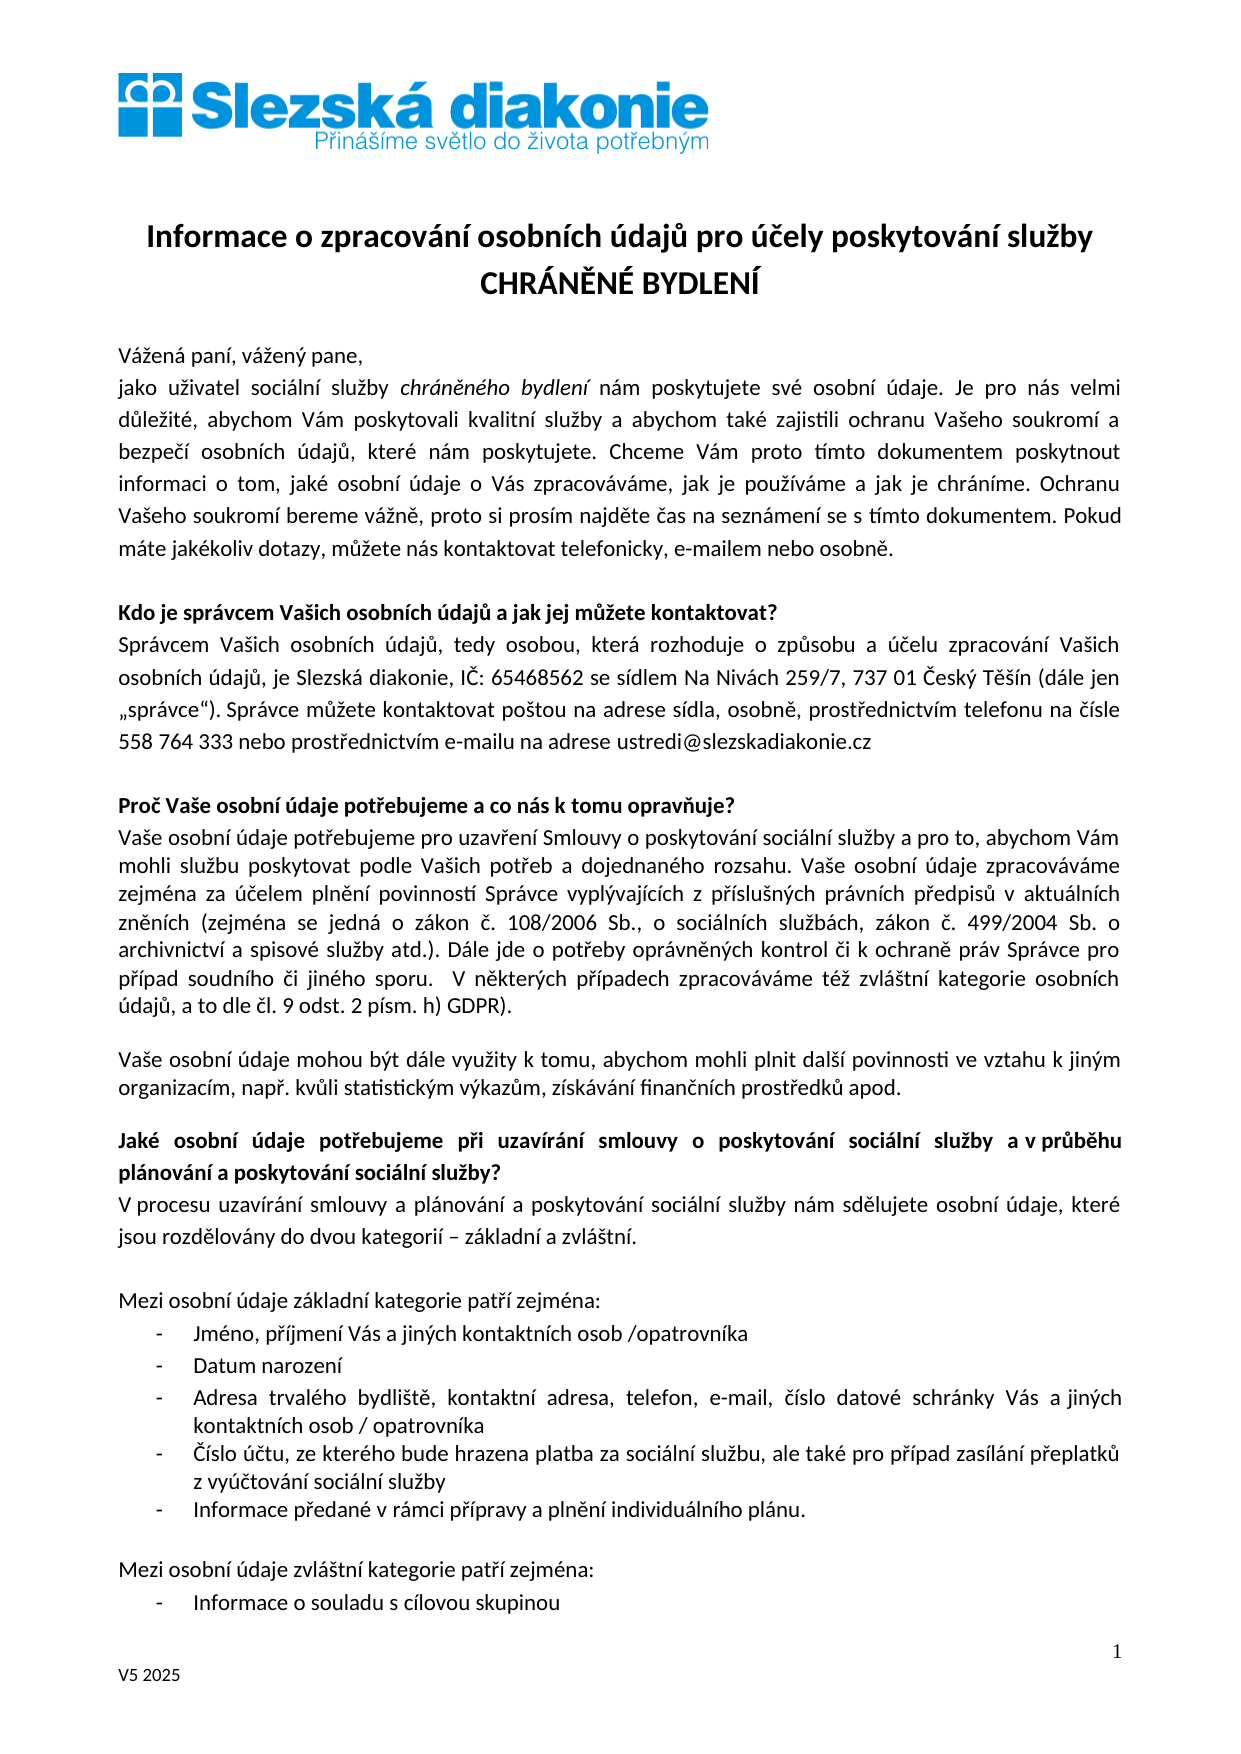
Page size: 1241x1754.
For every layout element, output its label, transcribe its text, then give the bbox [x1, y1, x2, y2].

list Adresa trvalého bydliště, kontaktní adresa, telefon, e-mail, číslo datové schránky Vás a jiných kontaktních osob / opatrovníka [156, 1383, 1122, 1439]
text Kdo je správcem Vašich osobních údajů a jak jej můžete kontaktovat? [118, 598, 1122, 626]
text Jaké osobní údaje potřebujeme při uzavírání smlouvy o poskytování sociální služby a v průběhu plánování a poskytování sociální služby? [118, 1126, 1122, 1186]
text V procesu uzavírání smlouvy a plánování a poskytování sociální služby nám sdělujete osobní údaje, které jsou rozdělovány do dvou kategorií – základní a zvláštní. [118, 1190, 1122, 1250]
text jako uživatel sociální služby chráněného bydlení nám poskytujete své osobní údaje. Je pro nás velmi důležité, abychom Vám poskytovali kvalitní služby a abychom také zajistili ochranu Vašeho soukromí a bezpečí osobních údajů, které nám poskytujete. Chceme Vám proto tímto dokumentem poskytnout informaci o tom, jaké osobní údaje o Vás zpracováváme, jak je používáme a jak je chráníme. Ochranu Vašeho soukromí bereme vážně, proto si prosím najděte čas na seznámení se s tímto dokumentem. Pokud máte jakékoliv dotazy, můžete nás kontaktovat telefonicky, e-mailem nebo osobně. [118, 373, 1122, 562]
text Mezi osobní údaje zvláštní kategorie patří zejména: [118, 1556, 1122, 1583]
text Proč Vaše osobní údaje potřebujeme a co nás k tomu opravňuje? [118, 791, 1122, 819]
text Informace o zpracování osobních údajů pro účely poskytování služby CHRÁNĚNÉ BYDLENÍ [118, 215, 1122, 302]
text Vaše osobní údaje potřebujeme pro uzavření Smlouvy o poskytování sociální služby a pro to, abychom Vám mohli službu poskytovat podle Vašich potřeb a dojednaného rozsahu. Vaše osobní údaje zpracováváme zejména za účelem plnění povinností Správce vyplývajících z příslušných právních předpisů v aktuálních zněních (zejména se jedná o zákon č. 108/2006 Sb., o sociálních službách, zákon č. 499/2004 Sb. o archivnictví a spisové služby atd.). Dále jde o potřeby oprávněných kontrol či k ochraně práv Správce pro případ soudního či jiného sporu. V některých případech zpracováváme též zvláštní kategorie osobních údajů, a to dle čl. 9 odst. 2 písm. h) GDPR). [118, 823, 1122, 1020]
list Informace o souladu s cílovou skupinou [156, 1588, 1122, 1616]
text Správcem Vašich osobních údajů, tedy osobou, která rozhoduje o způsobu a účelu zpracování Vašich osobních údajů, je Slezská diakonie, IČ: 65468562 se sídlem Na Nivách 259/7, 737 01 Český Těšín (dále jen „správce“). Správce můžete kontaktovat poštou na adrese sídla, osobně, prostřednictvím telefonu na čísle 558 764 333 nebo prostřednictvím e-mailu na adrese ustredi@slezskadiakonie.cz [118, 630, 1122, 755]
list Jméno, příjmení Vás a jiných kontaktních osob /opatrovníka [156, 1319, 1122, 1347]
text Vaše osobní údaje mohou být dále využity k tomu, abychom mohli plnit další povinnosti ve vztahu k jiným organizacím, např. kvůli statistickým výkazům, získávání finančních prostředků apod. [118, 1045, 1122, 1101]
list Informace předané v rámci přípravy a plnění individuálního plánu. [156, 1495, 1122, 1523]
picture [118, 73, 709, 154]
list Datum narození [156, 1351, 1122, 1379]
picture [685, 102, 695, 108]
list Číslo účtu, ze kterého bude hrazena platba za sociální službu, ale také pro případ zasílání přeplatků z vyúčtování sociální služby [156, 1439, 1122, 1495]
text Vážená paní, vážený pane, [118, 341, 1122, 369]
text Mezi osobní údaje základní kategorie patří zejména: [118, 1287, 1122, 1315]
